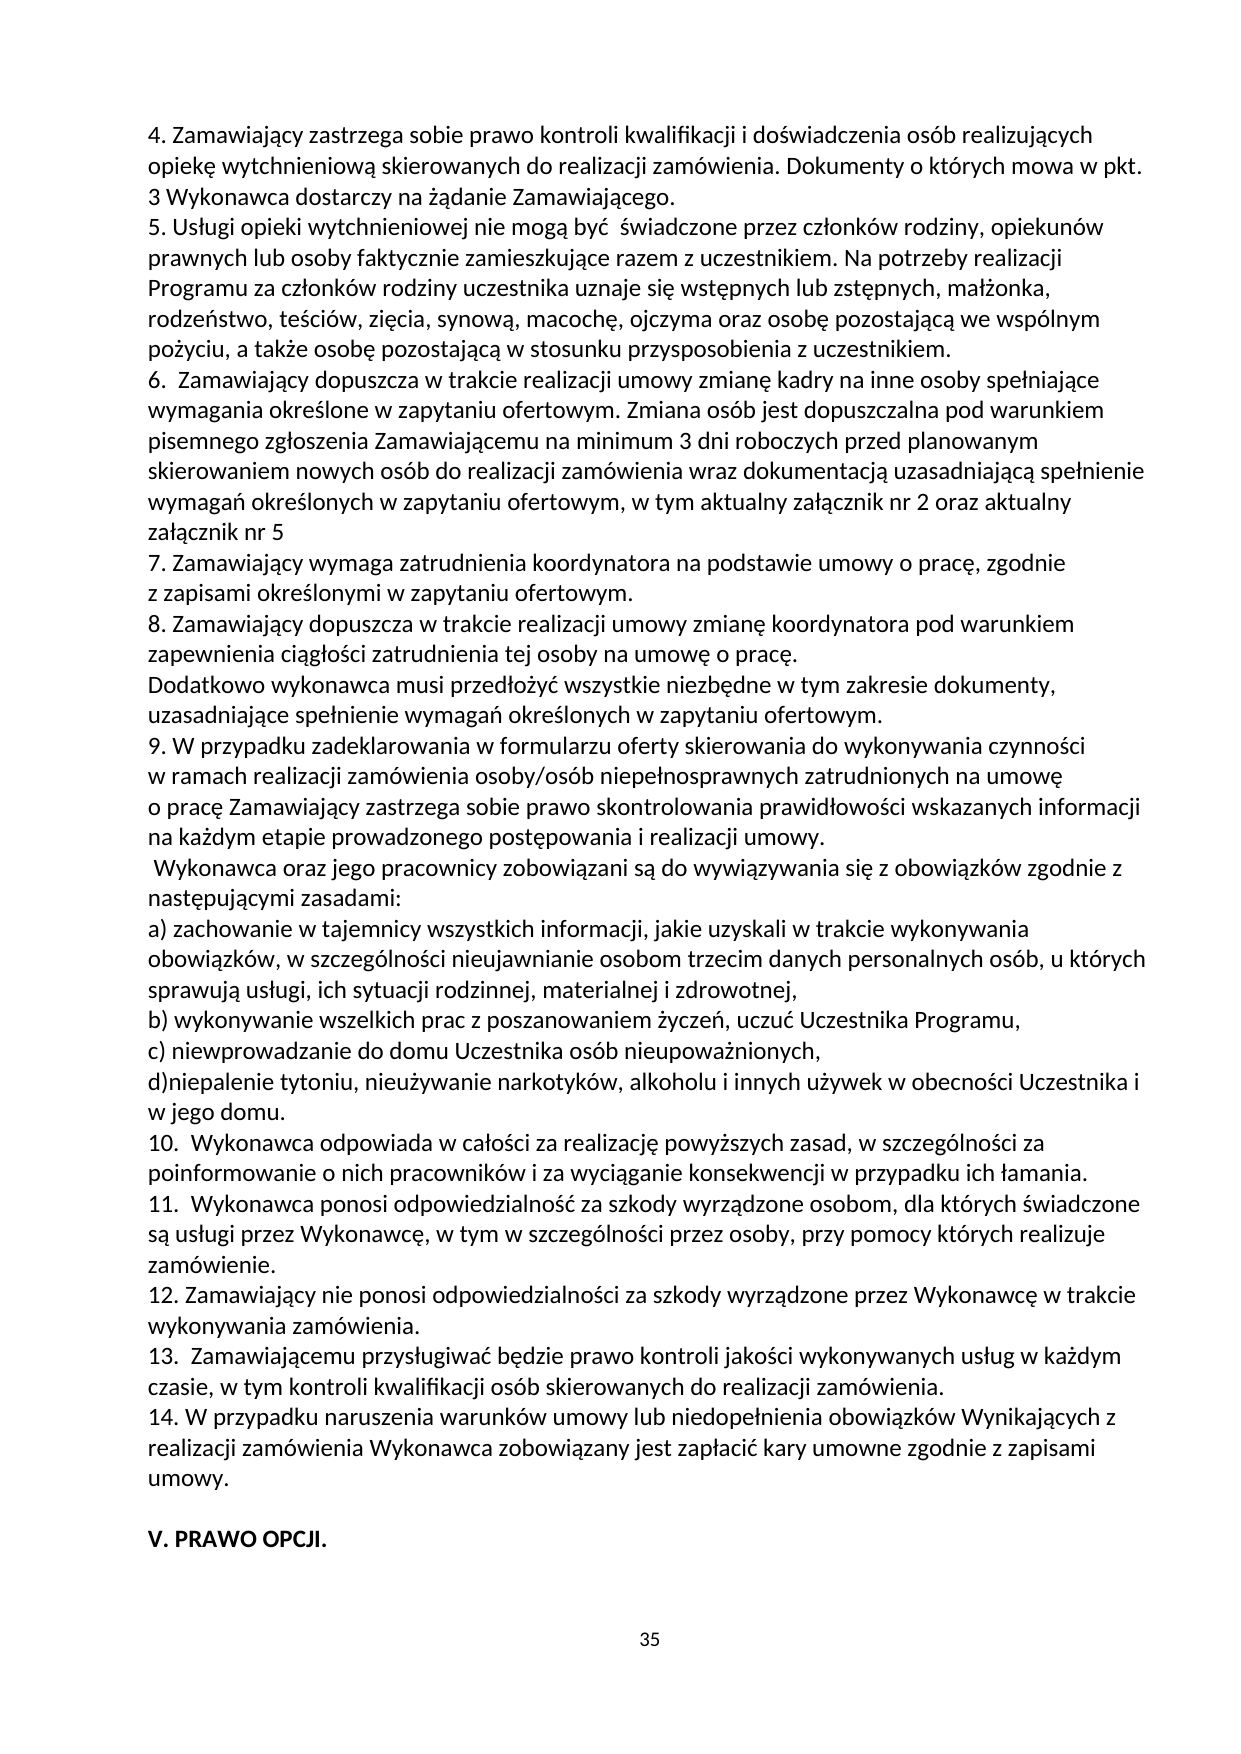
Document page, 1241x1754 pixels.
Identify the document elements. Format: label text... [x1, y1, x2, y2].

text 9. W przypadku zadeklarowania w formularzu oferty skierowania do wykonywania czynności [148, 730, 1152, 761]
text o pracę Zamawiający zastrzega sobie prawo skontrolowania prawidłowości wskazanych informacji na każdym etapie prowadzonego postępowania i realizacji umowy. [148, 791, 1152, 852]
text Wykonawca oraz jego pracownicy zobowiązani są do wywiązywania się z obowiązków zgodnie z następującymi zasadami: [148, 852, 1152, 913]
text 6. Zamawiający dopuszcza w trakcie realizacji umowy zmianę kadry na inne osoby spełniające wymagania określone w zapytaniu ofertowym. Zmiana osób jest dopuszczalna pod warunkiem pisemnego zgłoszenia Zamawiającemu na minimum 3 dni roboczych przed planowanym skierowaniem nowych osób do realizacji zamówienia wraz dokumentacją uzasadniającą spełnienie wymagań określonych w zapytaniu ofertowym, w tym aktualny załącznik nr 2 oraz aktualny załącznik nr 5 [148, 364, 1152, 547]
text 8. Zamawiający dopuszcza w trakcie realizacji umowy zmianę koordynatora pod warunkiem zapewnienia ciągłości zatrudnienia tej osoby na umowę o pracę. [148, 608, 1152, 669]
text a) zachowanie w tajemnicy wszystkich informacji, jakie uzyskali w trakcie wykonywania obowiązków, w szczególności nieujawnianie osobom trzecim danych personalnych osób, u których sprawują usługi, ich sytuacji rodzinnej, materialnej i zdrowotnej, [148, 913, 1152, 1005]
text 5. Usługi opieki wytchnieniowej nie mogą być świadczone przez członków rodziny, opiekunów prawnych lub osoby faktycznie zamieszkujące razem z uczestnikiem. Na potrzeby realizacji Programu za członków rodziny uczestnika uznaje się wstępnych lub zstępnych, małżonka, rodzeństwo, teściów, zięcia, synową, macochę, ojczyma oraz osobę pozostającą we wspólnym pożyciu, a także osobę pozostającą w stosunku przysposobienia z uczestnikiem. [148, 211, 1152, 364]
text 7. Zamawiający wymaga zatrudnienia koordynatora na podstawie umowy o pracę, zgodnie [148, 547, 1152, 577]
text Dodatkowo wykonawca musi przedłożyć wszystkie niezbędne w tym zakresie dokumenty, uzasadniające spełnienie wymagań określonych w zapytaniu ofertowym. [148, 669, 1152, 730]
text b) wykonywanie wszelkich prac z poszanowaniem życzeń, uczuć Uczestnika Programu, [148, 1005, 1152, 1035]
text z zapisami określonymi w zapytaniu ofertowym. [148, 577, 1152, 608]
text d)niepalenie tytoniu, nieużywanie narkotyków, alkoholu i innych używek w obecności Uczestnika i w jego domu. [148, 1066, 1152, 1127]
text 14. W przypadku naruszenia warunków umowy lub niedopełnienia obowiązków Wynikających z realizacji zamówienia Wykonawca zobowiązany jest zapłacić kary umowne zgodnie z zapisami umowy. [148, 1401, 1152, 1493]
text 11. Wykonawca ponosi odpowiedzialność za szkody wyrządzone osobom, dla których świadczone są usługi przez Wykonawcę, w tym w szczególności przez osoby, przy pomocy których realizuje zamówienie. [148, 1188, 1152, 1279]
text 4. Zamawiający zastrzega sobie prawo kontroli kwalifikacji i doświadczenia osób realizujących opiekę wytchnieniową skierowanych do realizacji zamówienia. Dokumenty o których mowa w pkt. 3 Wykonawca dostarczy na żądanie Zamawiającego. [148, 119, 1152, 211]
text w ramach realizacji zamówienia osoby/osób niepełnosprawnych zatrudnionych na umowę [148, 761, 1152, 791]
text c) niewprowadzanie do domu Uczestnika osób nieupoważnionych, [148, 1035, 1152, 1066]
text 13. Zamawiającemu przysługiwać będzie prawo kontroli jakości wykonywanych usług w każdym czasie, w tym kontroli kwalifikacji osób skierowanych do realizacji zamówienia. [148, 1340, 1152, 1401]
text V. PRAWO OPCJI. [148, 1523, 1152, 1554]
text 10. Wykonawca odpowiada w całości za realizację powyższych zasad, w szczególności za poinformowanie o nich pracowników i za wyciąganie konsekwencji w przypadku ich łamania. [148, 1127, 1152, 1188]
text 12. Zamawiający nie ponosi odpowiedzialności za szkody wyrządzone przez Wykonawcę w trakcie wykonywania zamówienia. [148, 1279, 1152, 1340]
